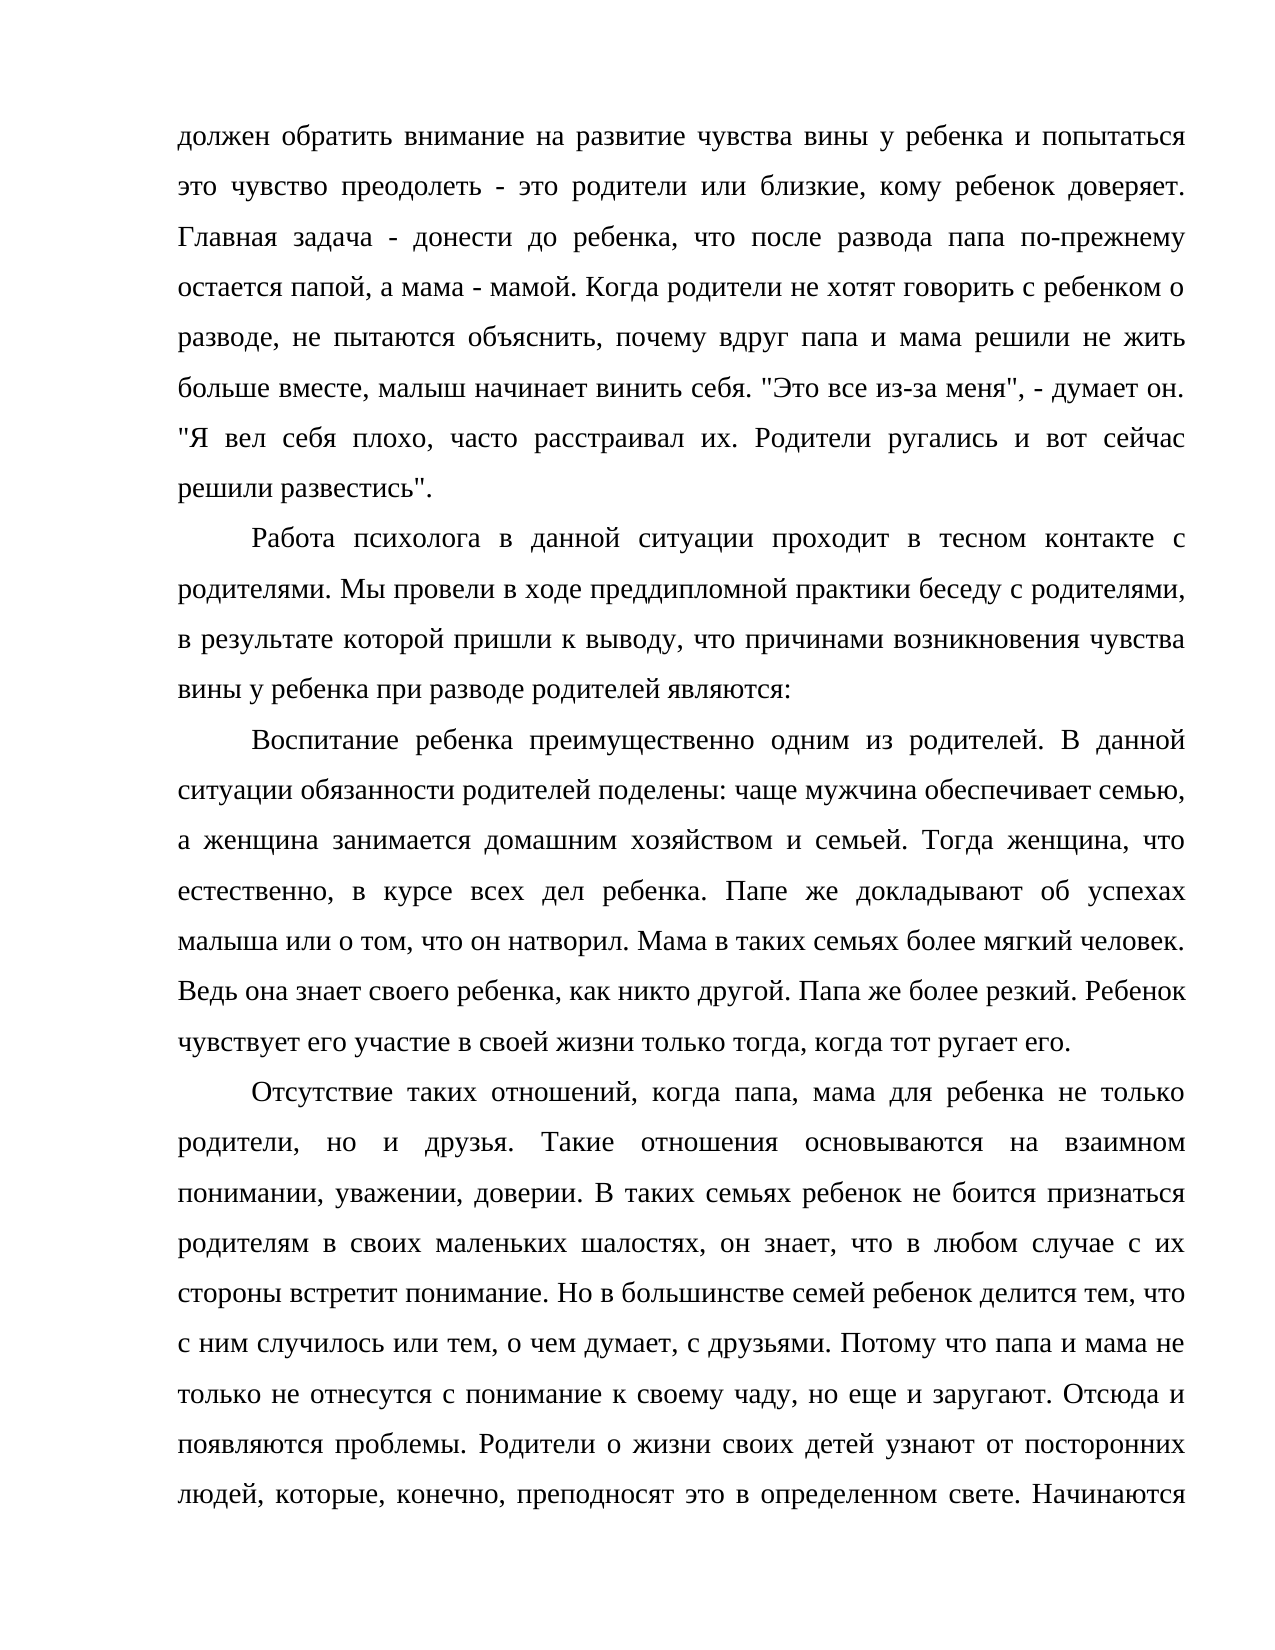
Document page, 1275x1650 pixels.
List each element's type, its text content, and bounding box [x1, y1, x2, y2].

text Воспитание ребенка преимущественно одним из родителей. В данной ситуации обязанности родителей поделены: чаще мужчина обеспечивает семью, а женщина занимается домашним хозяйством и семьей. Тогда женщина, что естественно, в курсе всех дел ребенка. Папе же докладывают об успехах малыша или о том, что он натворил. Мама в таких семьях более мягкий человек. Ведь она знает своего ребенка, как никто другой. Папа же более резкий. Ребенок чувствует его участие в своей жизни только тогда, когда тот ругает его. [177, 722, 1186, 1057]
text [177, 118, 1186, 504]
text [177, 1074, 1186, 1510]
text Работа психолога в данной ситуации проходит в тесном контакте с родителями. Мы провели в ходе преддипломной практики беседу с родителями, в результате которой пришли к выводу, что причинами возникновения чувства вины у ребенка при разводе родителей являются: [177, 521, 1186, 705]
